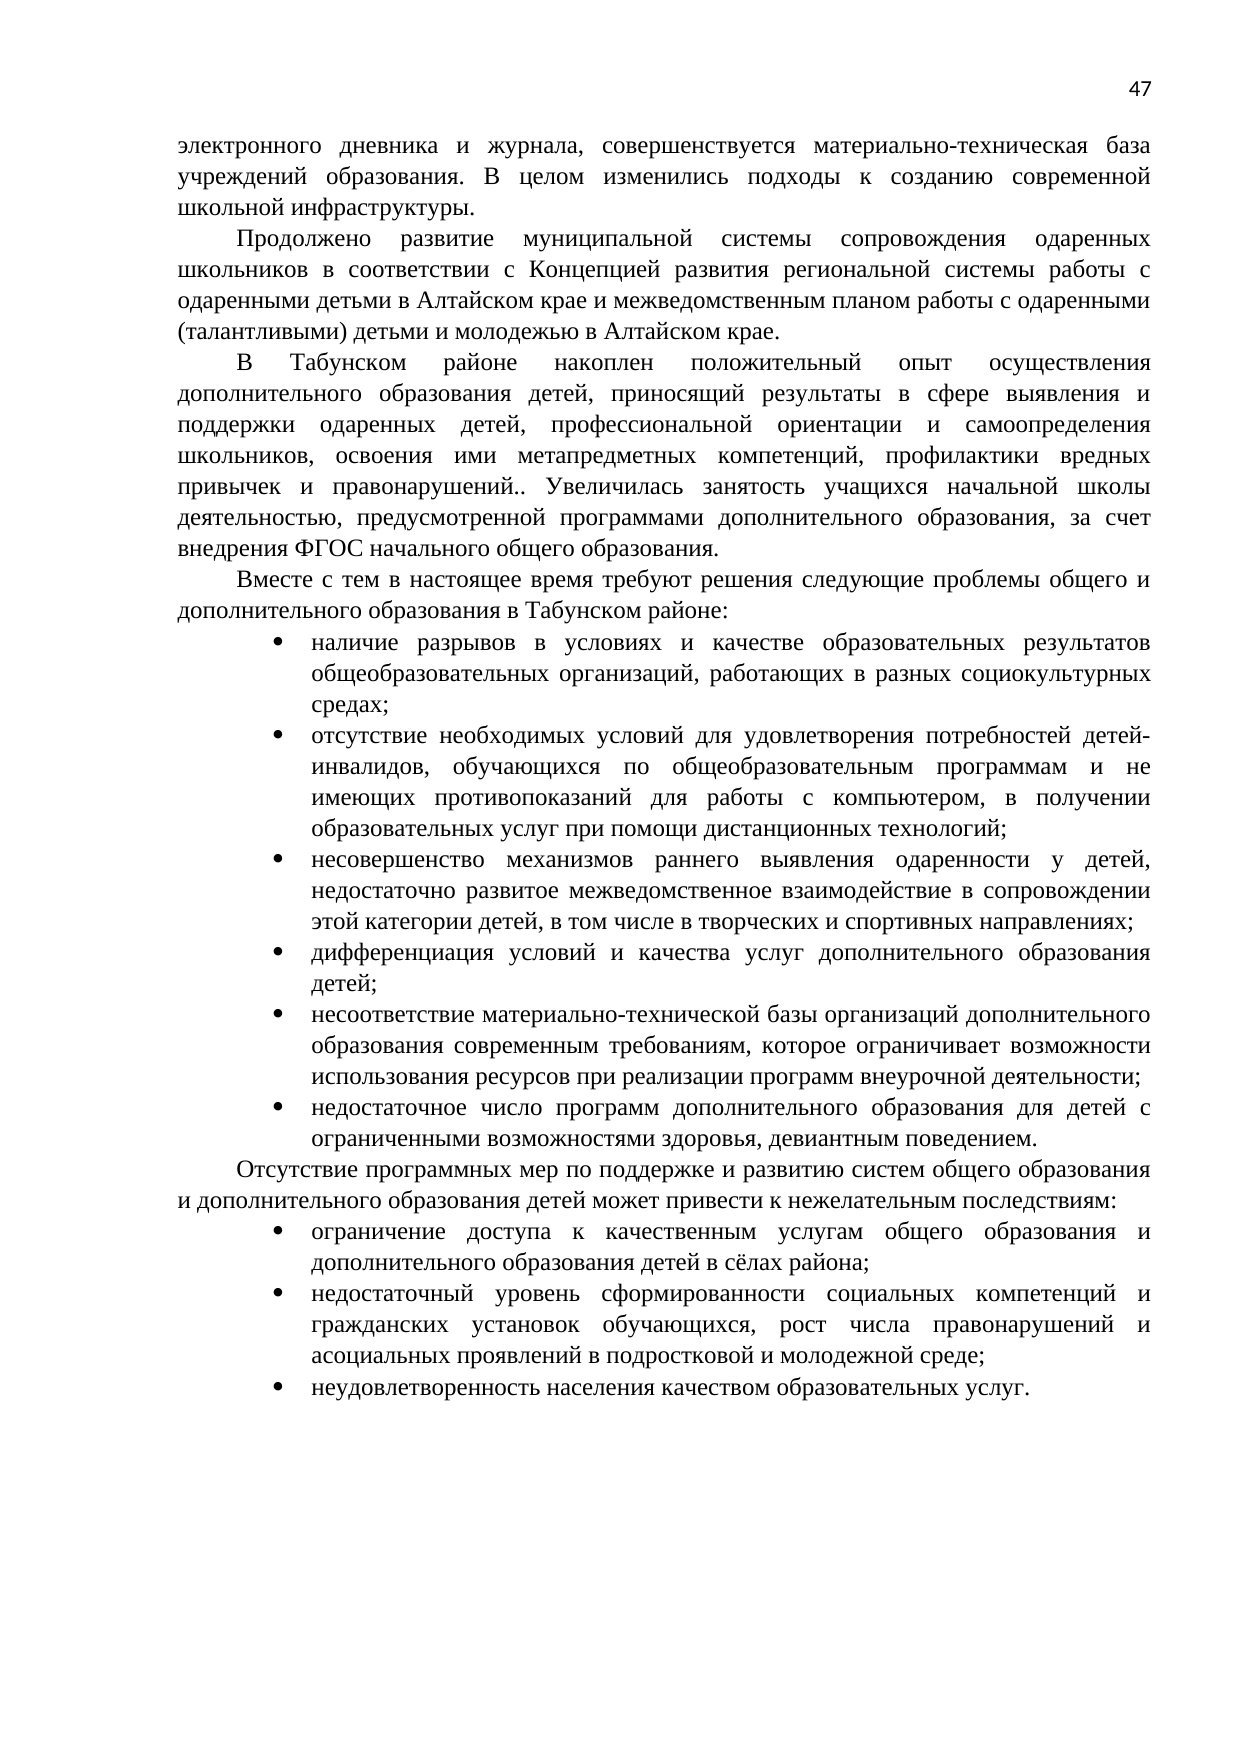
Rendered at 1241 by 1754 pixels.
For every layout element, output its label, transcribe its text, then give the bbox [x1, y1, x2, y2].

list несоответствие материально-технической базы организаций дополнительного образования современным требованиям, которое ограничивает возможности использования ресурсов при реализации программ внеурочной деятельности; [274, 999, 1152, 1090]
text В Табунском районе накоплен положительный опыт осуществления дополнительного образования детей, приносящий результаты в сфере выявления и поддержки одаренных детей, профессиональной ориентации и самоопределения школьников, освоения ими метапредметных компетенций, профилактики вредных привычек и правонарушений.. Увеличилась занятость учащихся начальной школы деятельностью, предусмотренной программами дополнительного образования, за счет внедрения ФГОС начального общего образования. [177, 347, 1152, 562]
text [177, 130, 1152, 221]
list наличие разрывов в условиях и качестве образовательных результатов общеобразовательных организаций, работающих в разных социокультурных средах; [274, 627, 1152, 717]
list недостаточный уровень сформированности социальных компетенций и гражданских установок обучающихся, рост числа правонарушений и асоциальных проявлений в подростковой и молодежной среде; [274, 1278, 1152, 1369]
list недостаточное число программ дополнительного образования для детей с ограниченными возможностями здоровья, девиантным поведением. [274, 1092, 1152, 1152]
list отсутствие необходимых условий для удовлетворения потребностей детей-инвалидов, обучающихся по общеобразовательным программам и не имеющих противопоказаний для работы с компьютером, в получении образовательных услуг при помощи дистанционных технологий; [274, 720, 1152, 842]
text Продолжено развитие муниципальной системы сопровождения одаренных школьников в соответствии с Концепцией развития региональной системы работы с одаренными детьми в Алтайском крае и межведомственным планом работы с одаренными (талантливыми) детьми и молодежью в Алтайском крае. [177, 223, 1152, 345]
text Отсутствие программных мер по поддержке и развитию систем общего образования и дополнительного образования детей может привести к нежелательным последствиям: [177, 1154, 1152, 1214]
text Вместе с тем в настоящее время требуют решения следующие проблемы общего и дополнительного образования в Табунском районе: [177, 564, 1152, 624]
list неудовлетворенность населения качеством образовательных услуг. [274, 1372, 1152, 1400]
list дифференциация условий и качества услуг дополнительного образования детей; [274, 937, 1152, 997]
list несовершенство механизмов раннего выявления одаренности у детей, недостаточно развитое межведомственное взаимодействие в сопровождении этой категории детей, в том числе в творческих и спортивных направлениях; [274, 844, 1152, 935]
list ограничение доступа к качественным услугам общего образования и дополнительного образования детей в сёлах района; [274, 1216, 1152, 1276]
